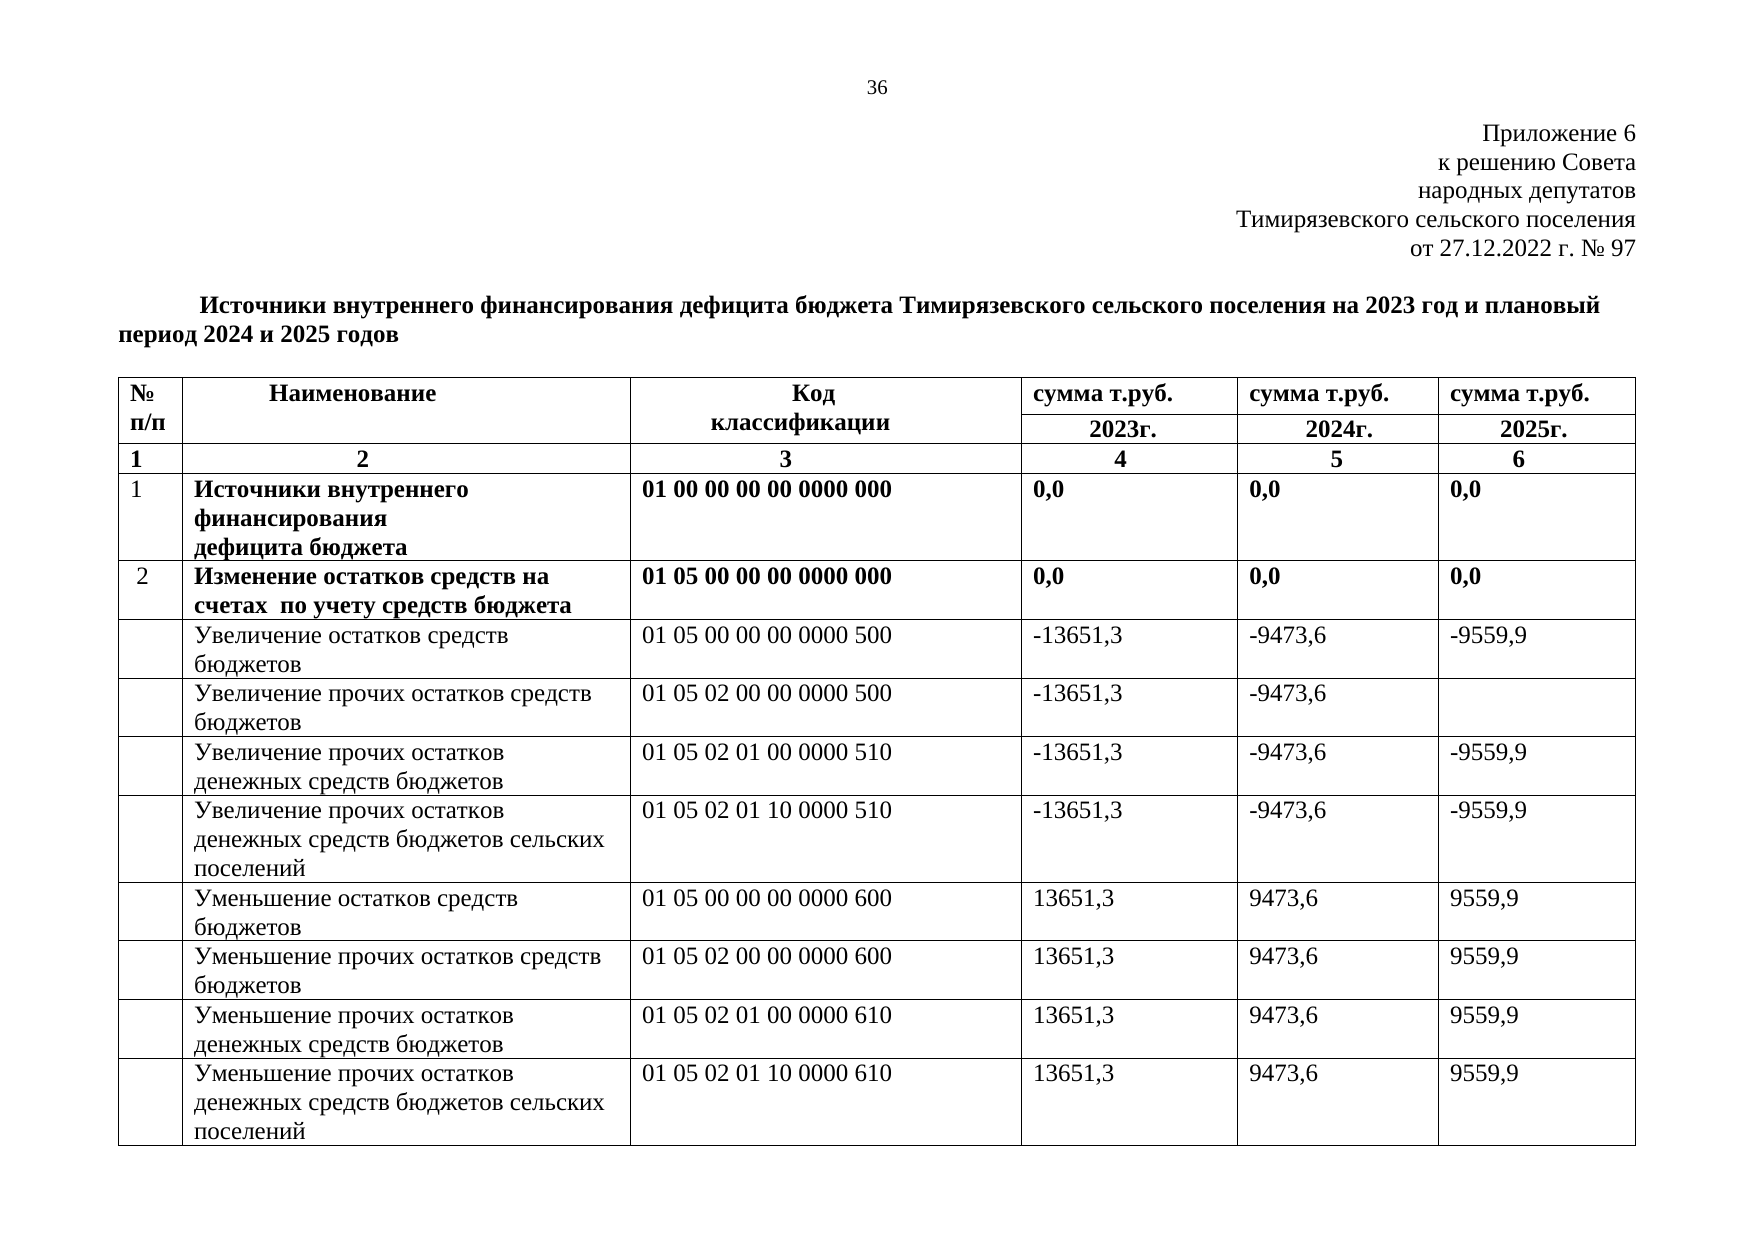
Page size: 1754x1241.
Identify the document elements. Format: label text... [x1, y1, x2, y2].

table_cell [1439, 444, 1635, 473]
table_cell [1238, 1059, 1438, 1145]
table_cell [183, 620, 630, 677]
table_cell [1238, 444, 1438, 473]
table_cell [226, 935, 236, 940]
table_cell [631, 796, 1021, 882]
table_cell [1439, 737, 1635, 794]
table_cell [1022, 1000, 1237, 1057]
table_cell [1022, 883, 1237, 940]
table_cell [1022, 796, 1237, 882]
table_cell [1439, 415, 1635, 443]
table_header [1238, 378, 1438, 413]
text от 27.12.2022 г. № 97 [118, 233, 1636, 262]
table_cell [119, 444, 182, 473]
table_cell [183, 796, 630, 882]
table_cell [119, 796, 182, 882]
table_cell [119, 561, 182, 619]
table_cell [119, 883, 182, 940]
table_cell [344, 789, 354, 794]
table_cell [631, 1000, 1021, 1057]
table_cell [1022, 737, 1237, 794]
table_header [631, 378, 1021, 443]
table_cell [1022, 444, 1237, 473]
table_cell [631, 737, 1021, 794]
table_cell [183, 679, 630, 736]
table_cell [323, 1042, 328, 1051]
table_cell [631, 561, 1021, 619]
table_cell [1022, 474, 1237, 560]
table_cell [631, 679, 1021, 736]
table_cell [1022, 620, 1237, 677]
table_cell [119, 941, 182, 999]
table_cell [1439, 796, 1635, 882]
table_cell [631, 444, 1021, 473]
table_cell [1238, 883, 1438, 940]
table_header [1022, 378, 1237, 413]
text народных депутатов [118, 176, 1636, 204]
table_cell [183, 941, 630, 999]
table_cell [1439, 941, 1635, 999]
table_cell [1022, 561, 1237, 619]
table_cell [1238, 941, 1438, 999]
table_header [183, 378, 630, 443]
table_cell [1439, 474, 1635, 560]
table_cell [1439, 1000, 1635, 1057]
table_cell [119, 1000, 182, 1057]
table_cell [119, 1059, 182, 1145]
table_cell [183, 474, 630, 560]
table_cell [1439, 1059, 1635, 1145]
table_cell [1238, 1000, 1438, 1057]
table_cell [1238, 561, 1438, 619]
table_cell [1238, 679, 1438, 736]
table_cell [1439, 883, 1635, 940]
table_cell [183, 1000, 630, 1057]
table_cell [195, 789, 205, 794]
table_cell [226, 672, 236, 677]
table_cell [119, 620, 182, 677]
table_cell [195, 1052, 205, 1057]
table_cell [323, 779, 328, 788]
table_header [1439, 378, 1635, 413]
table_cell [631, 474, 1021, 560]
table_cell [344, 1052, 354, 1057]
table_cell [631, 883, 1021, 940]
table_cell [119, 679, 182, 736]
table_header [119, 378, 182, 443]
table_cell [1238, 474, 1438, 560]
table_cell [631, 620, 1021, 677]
text Тимирязевского сельского поселения [118, 204, 1636, 233]
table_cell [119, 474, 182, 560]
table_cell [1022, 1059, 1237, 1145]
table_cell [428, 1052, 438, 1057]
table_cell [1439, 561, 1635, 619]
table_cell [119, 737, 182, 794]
text Источники внутреннего финансирования дефицита бюджета Тимирязевского сельского поселения на 2023 год и плановый период 2024 и 2025 годов [118, 291, 1636, 348]
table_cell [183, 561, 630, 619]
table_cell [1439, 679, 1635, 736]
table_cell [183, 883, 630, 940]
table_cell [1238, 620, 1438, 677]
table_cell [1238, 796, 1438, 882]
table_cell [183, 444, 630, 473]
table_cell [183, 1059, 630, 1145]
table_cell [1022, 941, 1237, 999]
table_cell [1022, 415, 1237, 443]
text Приложение 6 [118, 118, 1636, 147]
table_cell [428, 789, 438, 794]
text к решению Совета [118, 147, 1636, 176]
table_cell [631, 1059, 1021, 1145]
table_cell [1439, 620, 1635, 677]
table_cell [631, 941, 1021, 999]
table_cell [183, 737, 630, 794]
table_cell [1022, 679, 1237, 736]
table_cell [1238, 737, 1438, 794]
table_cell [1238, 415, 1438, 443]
